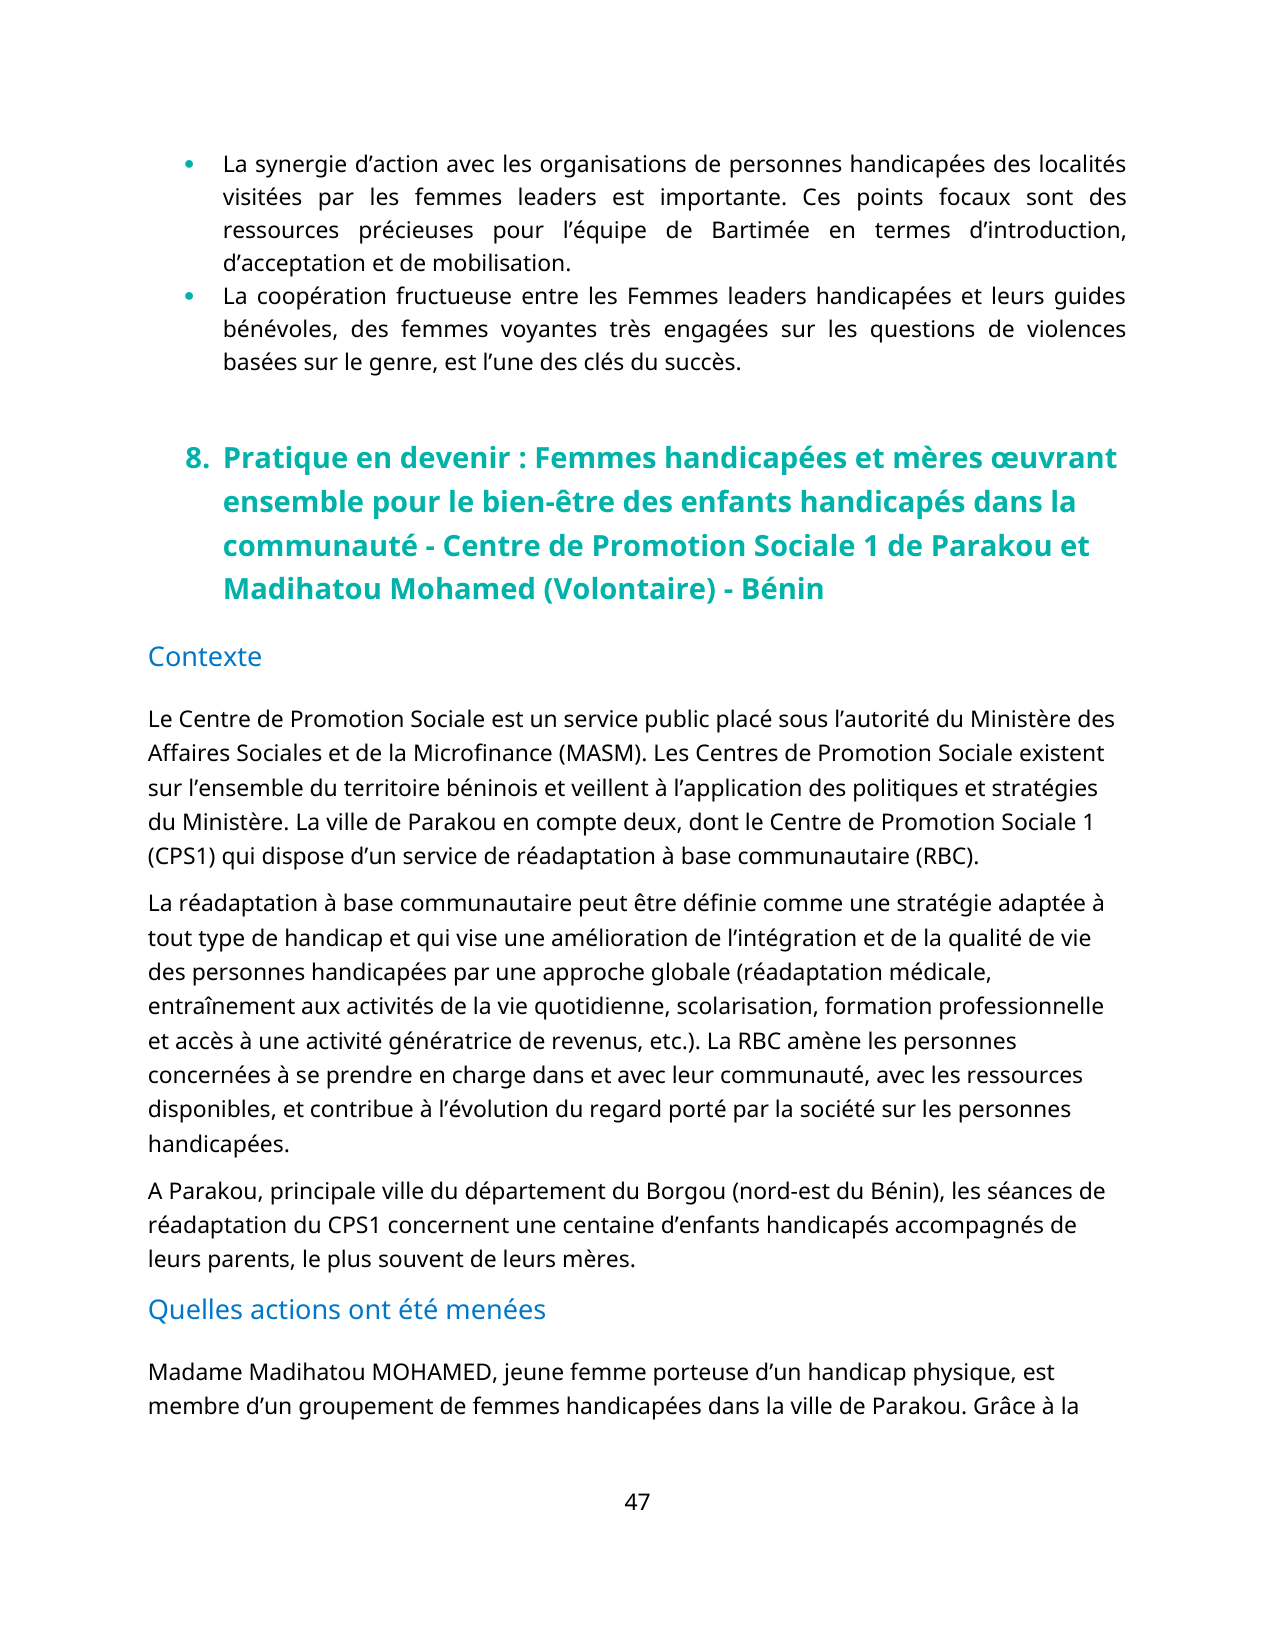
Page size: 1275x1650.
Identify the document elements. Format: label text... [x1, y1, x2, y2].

subtitle Pratique en devenir : Femmes handicapées et mères œuvrant ensemble pour le bien-être des enfants handicapés dans la communauté - Centre de Promotion Sociale 1 de Parakou et Madihatou Mohamed (Volontaire) - Bénin [185, 438, 1127, 608]
text La réadaptation à base communautaire peut être définie comme une stratégie adaptée à tout type de handicap et qui vise une amélioration de l’intégration et de la qualité de vie des personnes handicapées par une approche globale (réadaptation médicale, entraînement aux activités de la vie quotidienne, scolarisation, formation professionnelle et accès à une activité génératrice de revenus, etc.). La RBC amène les personnes concernées à se prendre en charge dans et avec leur communauté, avec les ressources disponibles, et contribue à l’évolution du regard porté par la société sur les personnes handicapées. [148, 887, 1127, 1159]
list La synergie d’action avec les organisations de personnes handicapées des localités visitées par les femmes leaders est importante. Ces points focaux sont des ressources précieuses pour l’équipe de Bartimée en termes d’introduction, d’acceptation et de mobilisation. [185, 148, 1127, 278]
subtitle Quelles actions ont été menées [148, 1290, 1127, 1327]
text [148, 1356, 1127, 1421]
text Le Centre de Promotion Sociale est un service public placé sous l’autorité du Ministère des Affaires Sociales et de la Microfinance (MASM). Les Centres de Promotion Sociale existent sur l’ensemble du territoire béninois et veillent à l’application des politiques et stratégies du Ministère. La ville de Parakou en compte deux, dont le Centre de Promotion Sociale 1 (CPS1) qui dispose d’un service de réadaptation à base communautaire (RBC). [148, 703, 1127, 871]
subtitle Contexte [148, 637, 1127, 674]
text A Parakou, principale ville du département du Borgou (nord-est du Bénin), les séances de réadaptation du CPS1 concernent une centaine d’enfants handicapés accompagnés de leurs parents, le plus souvent de leurs mères. [148, 1174, 1127, 1274]
list La coopération fructueuse entre les Femmes leaders handicapées et leurs guides bénévoles, des femmes voyantes très engagées sur les questions de violences basées sur le genre, est l’une des clés du succès. [185, 280, 1127, 378]
